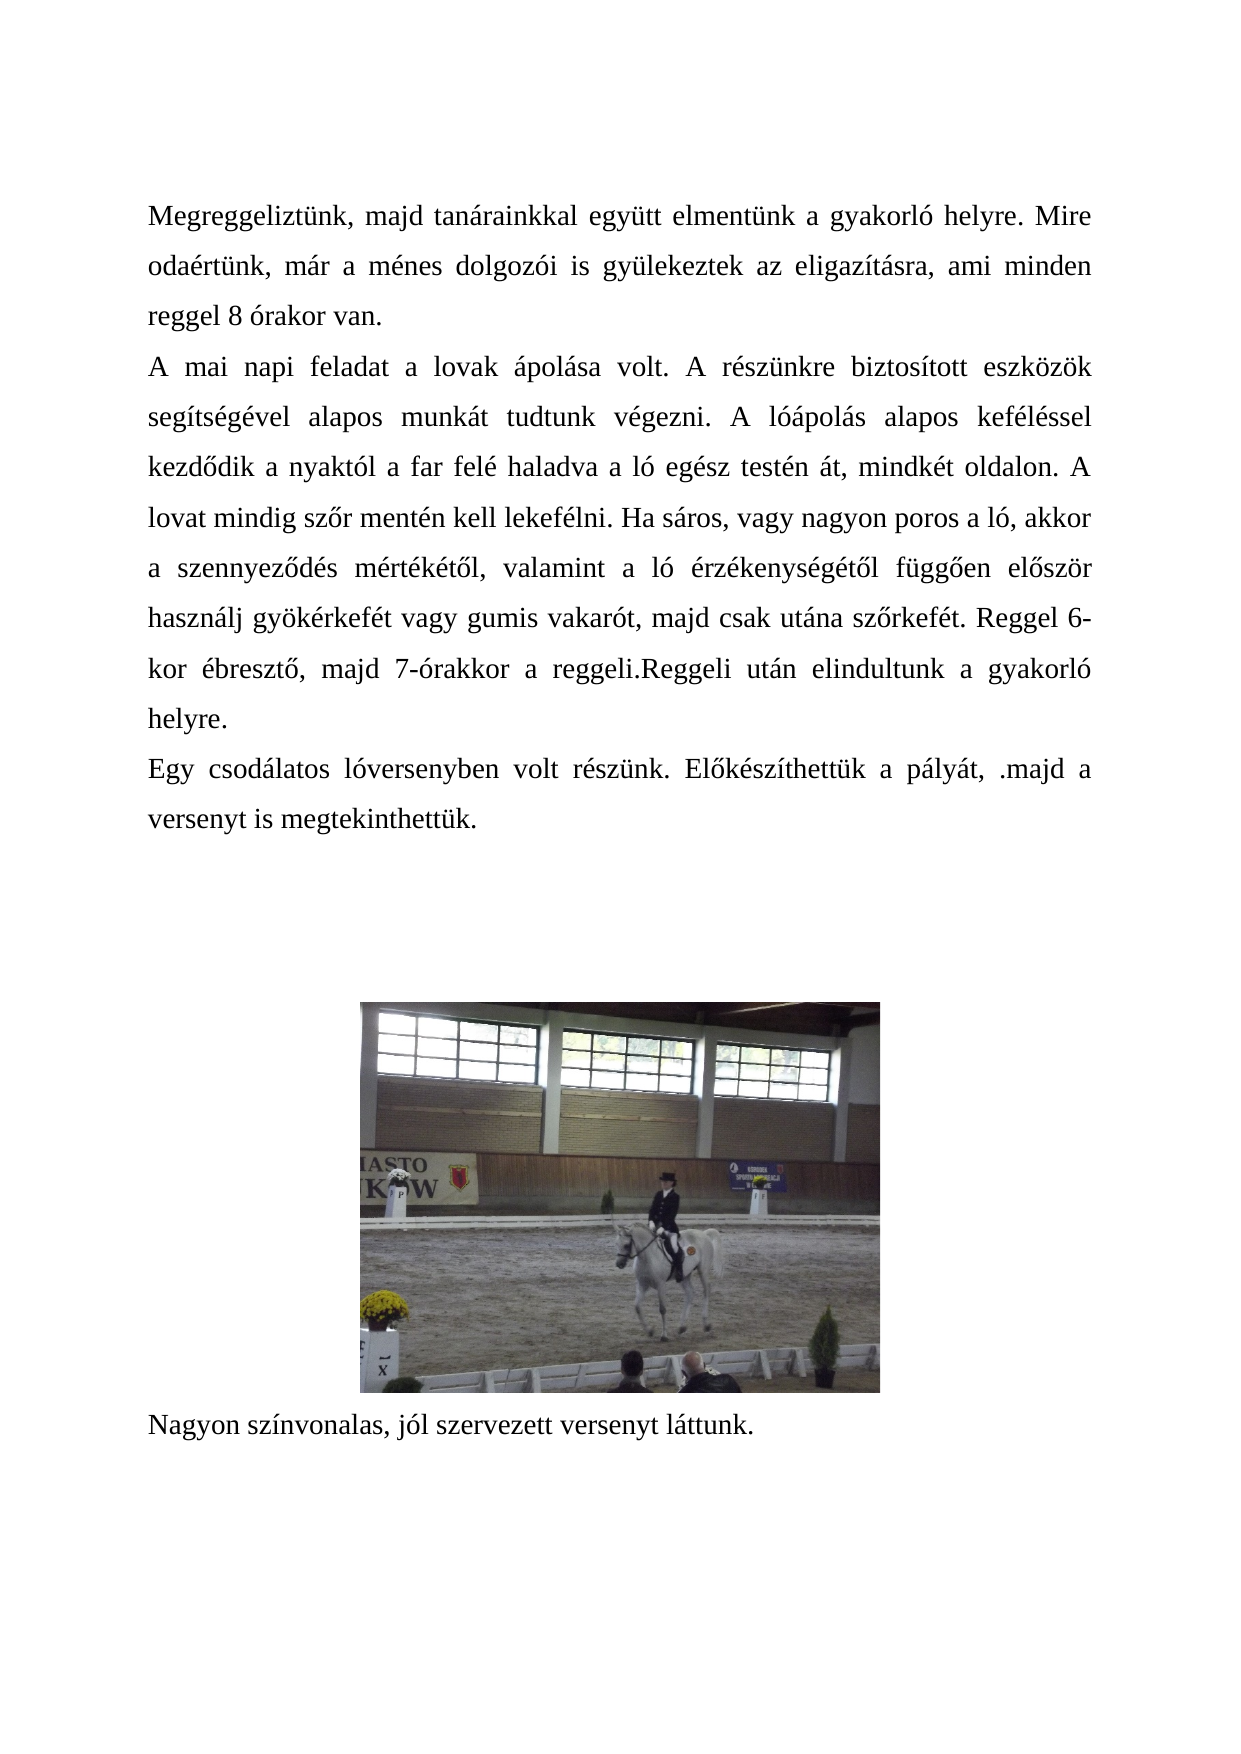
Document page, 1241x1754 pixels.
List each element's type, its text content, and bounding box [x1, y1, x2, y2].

picture [360, 1002, 880, 1393]
list Megreggeliztünk, majd tanárainkkal együtt elmentünk a gyakorló helyre. Mire odaértünk, már a ménes dolgozói is gyülekeztek az eligazításra, ami minden reggel 8 órakor van. [148, 198, 1093, 332]
list Nagyon színvonalas, jól szervezett versenyt láttunk. [148, 1407, 1093, 1441]
list Egy csodálatos lóversenyben volt részünk. Előkészíthettük a pályát, .majd a versenyt is megtekinthettük. [148, 751, 1093, 835]
list A mai napi feladat a lovak ápolása volt. A részünkre biztosított eszközök segítségével alapos munkát tudtunk végezni. A lóápolás alapos keféléssel kezdődik a nyaktól a far felé haladva a ló egész testén át, mindkét oldalon. A lovat mindig szőr mentén kell lekefélni. Ha sáros, vagy nagyon poros a ló, akkor a szennyeződés mértékétől, valamint a ló érzékenységétől függően először használj gyökérkefét vagy gumis vakarót, majd csak utána szőrkefét. Reggel 6-kor ébresztő, majd 7-órakkor a reggeli.Reggeli után elindultunk a gyakorló helyre. [148, 349, 1093, 734]
